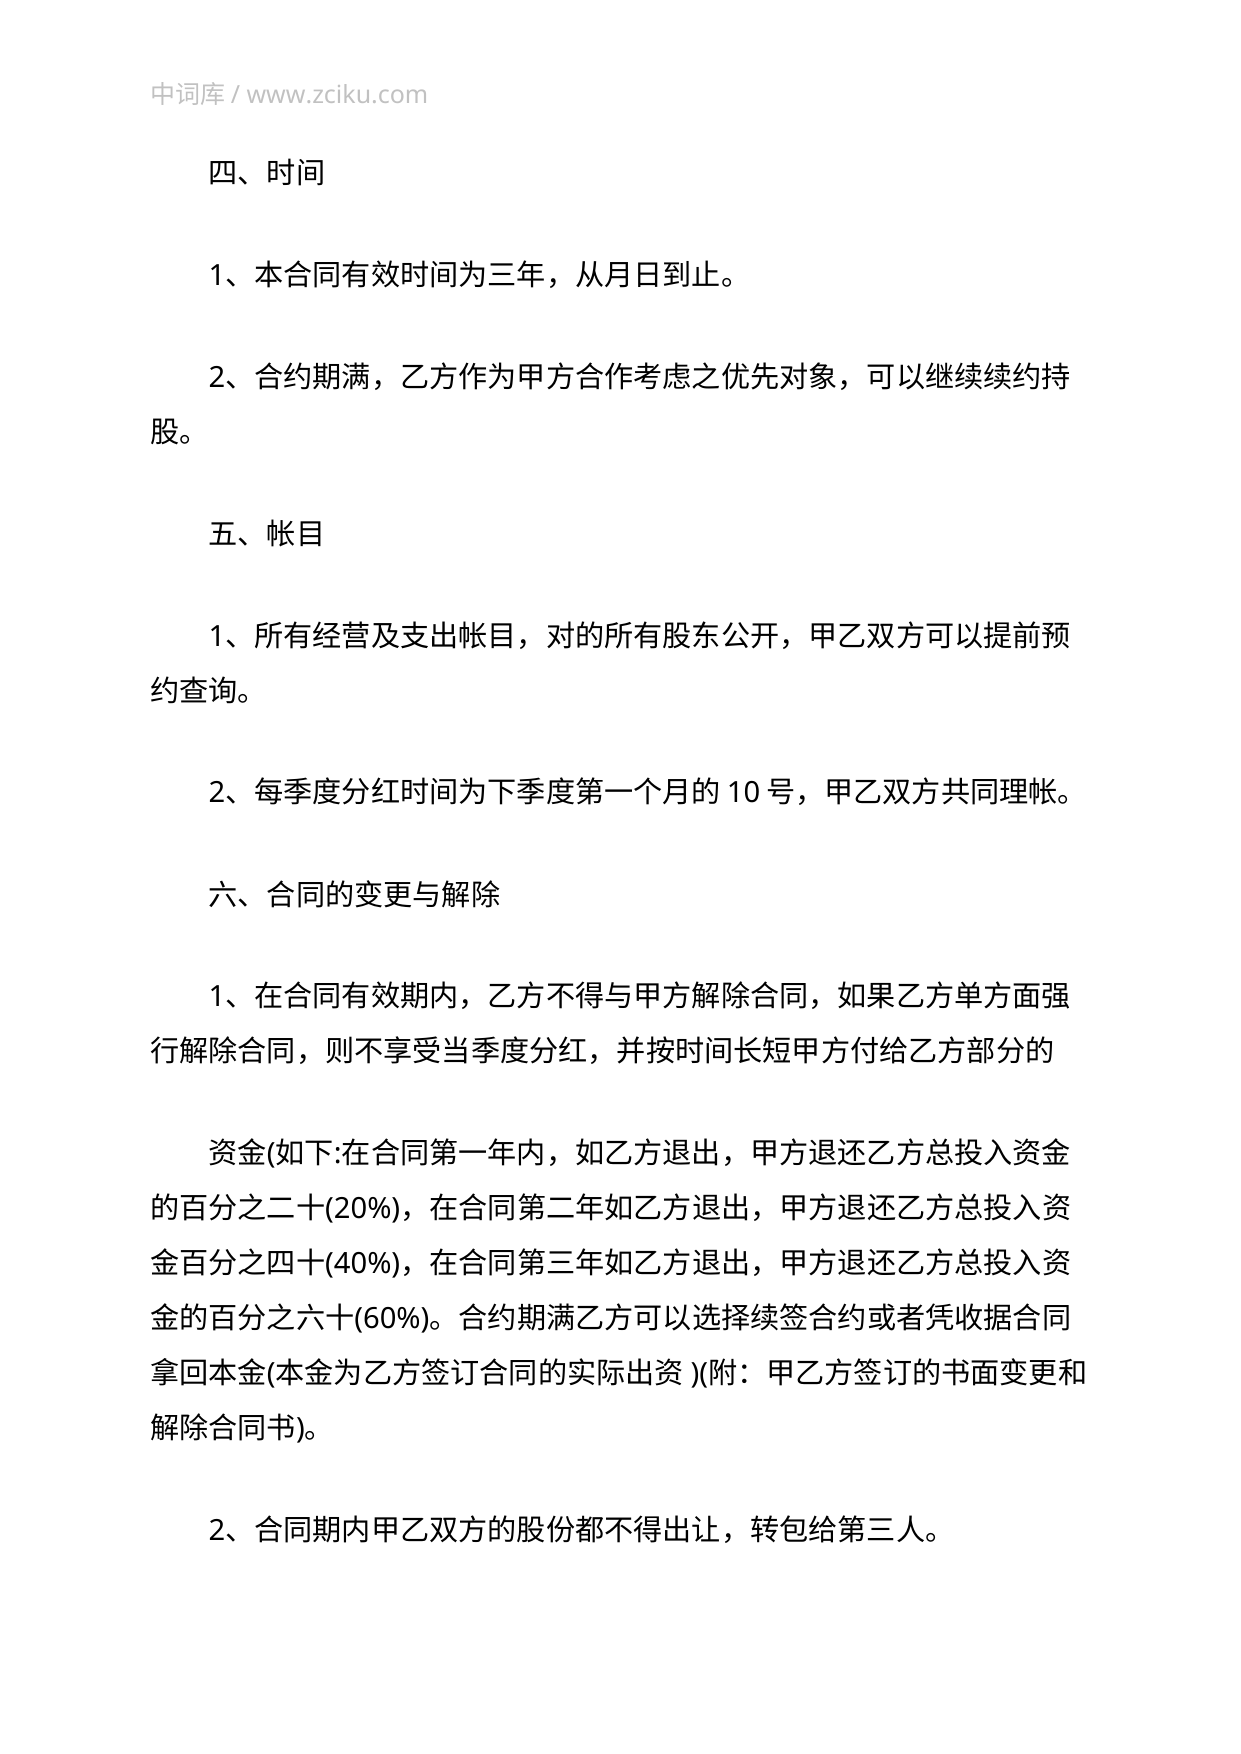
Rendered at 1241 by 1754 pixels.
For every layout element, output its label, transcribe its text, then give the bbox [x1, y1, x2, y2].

text 五、帐目 [150, 511, 1090, 553]
text 2、合同期内甲乙双方的股份都不得出让，转包给第三人。 [150, 1507, 1090, 1549]
text 六、合同的变更与解除 [150, 871, 1090, 913]
text 资金(如下:在合同第一年内，如乙方退出，甲方退还乙方总投入资金的百分之二十(20%)，在合同第二年如乙方退出，甲方退还乙方总投入资金百分之四十(40%)，在合同第三年如乙方退出，甲方退还乙方总投入资金的百分之六十(60%)。合约期满乙方可以选择续签合约或者凭收据合同拿回本金(本金为乙方签订合同的实际出资 )(附：甲乙方签订的书面变更和解除合同书)。 [150, 1129, 1090, 1447]
text 2、每季度分红时间为下季度第一个月的10号，甲乙双方共同理帐。 [150, 769, 1090, 811]
text 1、所有经营及支出帐目，对的所有股东公开，甲乙双方可以提前预约查询。 [150, 612, 1090, 709]
text 2、合约期满，乙方作为甲方合作考虑之优先对象，可以继续续约持股。 [150, 354, 1090, 451]
text 1、本合同有效时间为三年，从月日到止。 [150, 252, 1090, 294]
text 四、时间 [150, 150, 1090, 192]
text 1、在合同有效期内，乙方不得与甲方解除合同，如果乙方单方面强行解除合同，则不享受当季度分红，并按时间长短甲方付给乙方部分的 [150, 973, 1090, 1070]
